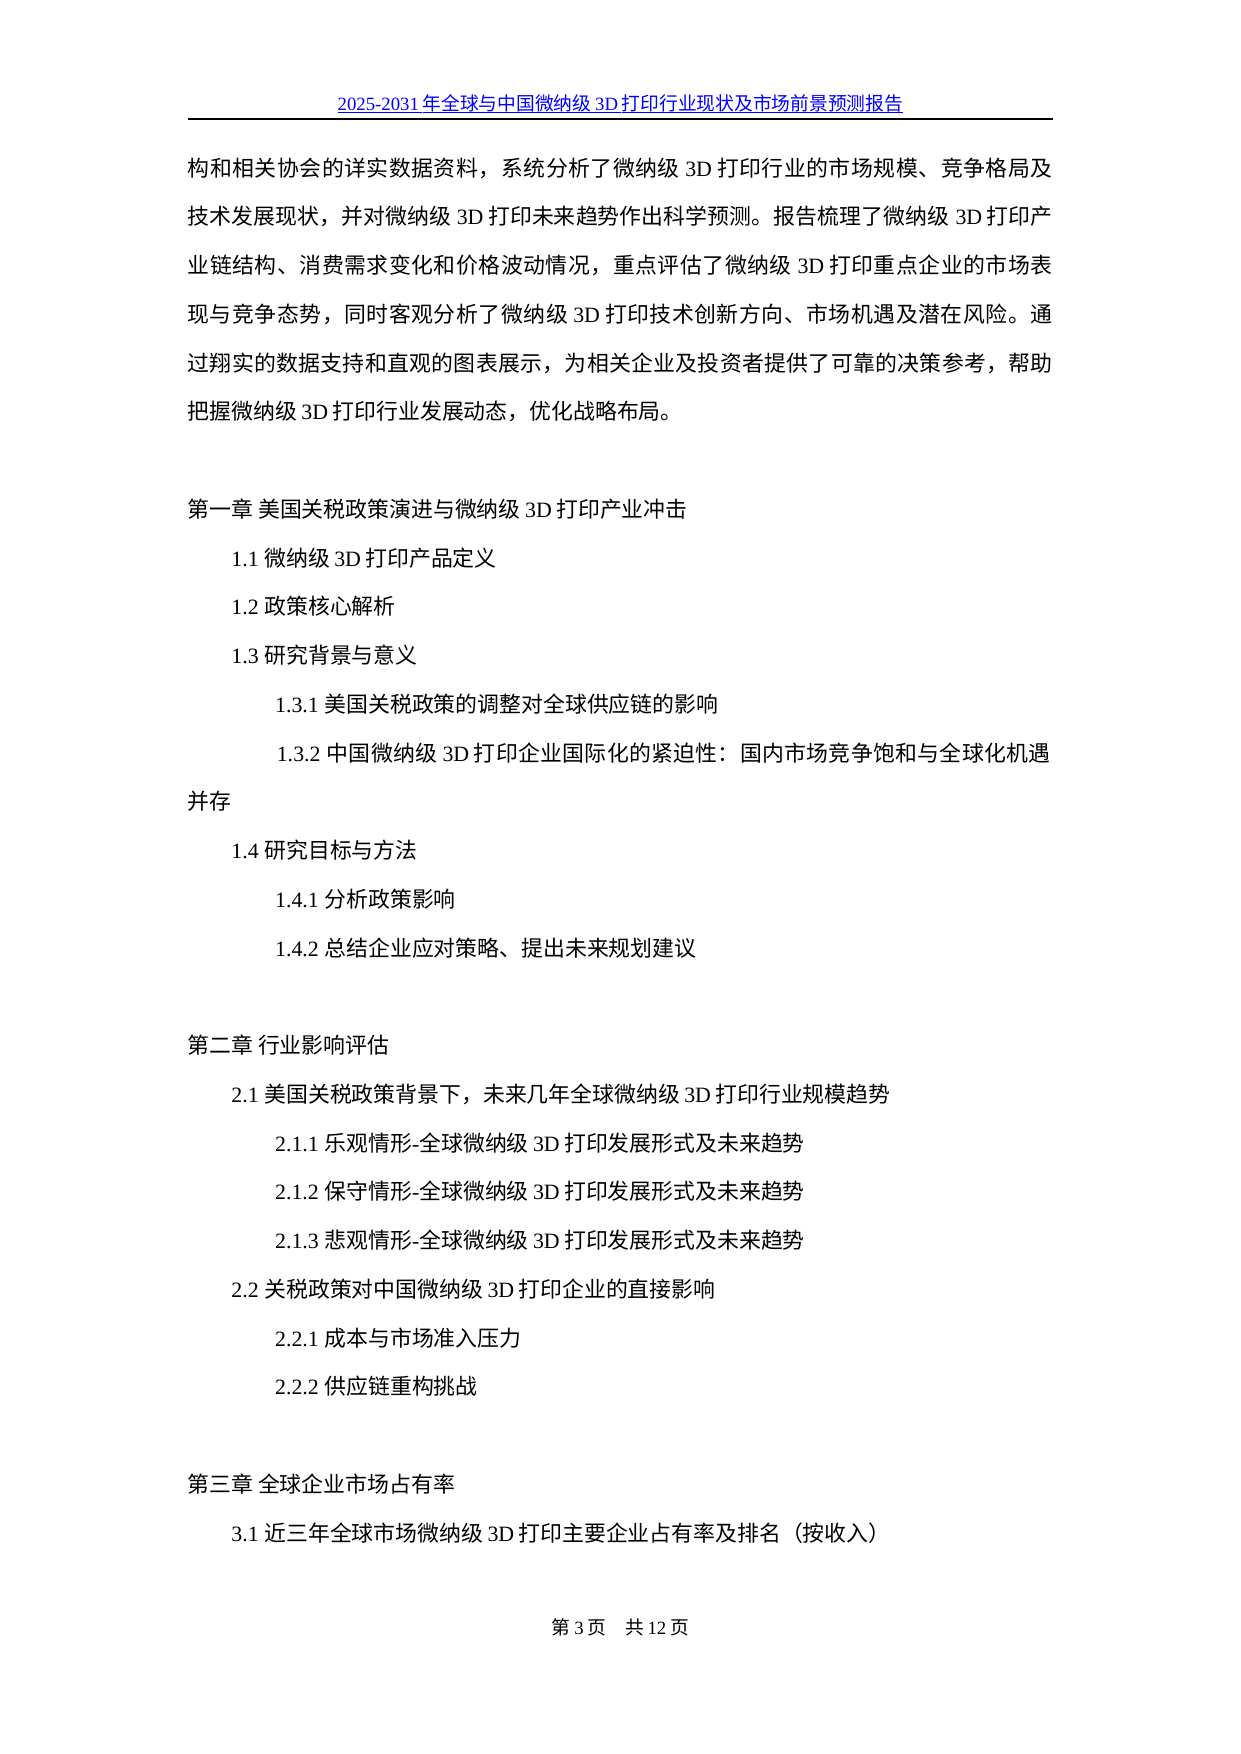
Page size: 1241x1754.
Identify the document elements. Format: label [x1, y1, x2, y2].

text [187, 150, 1053, 1548]
